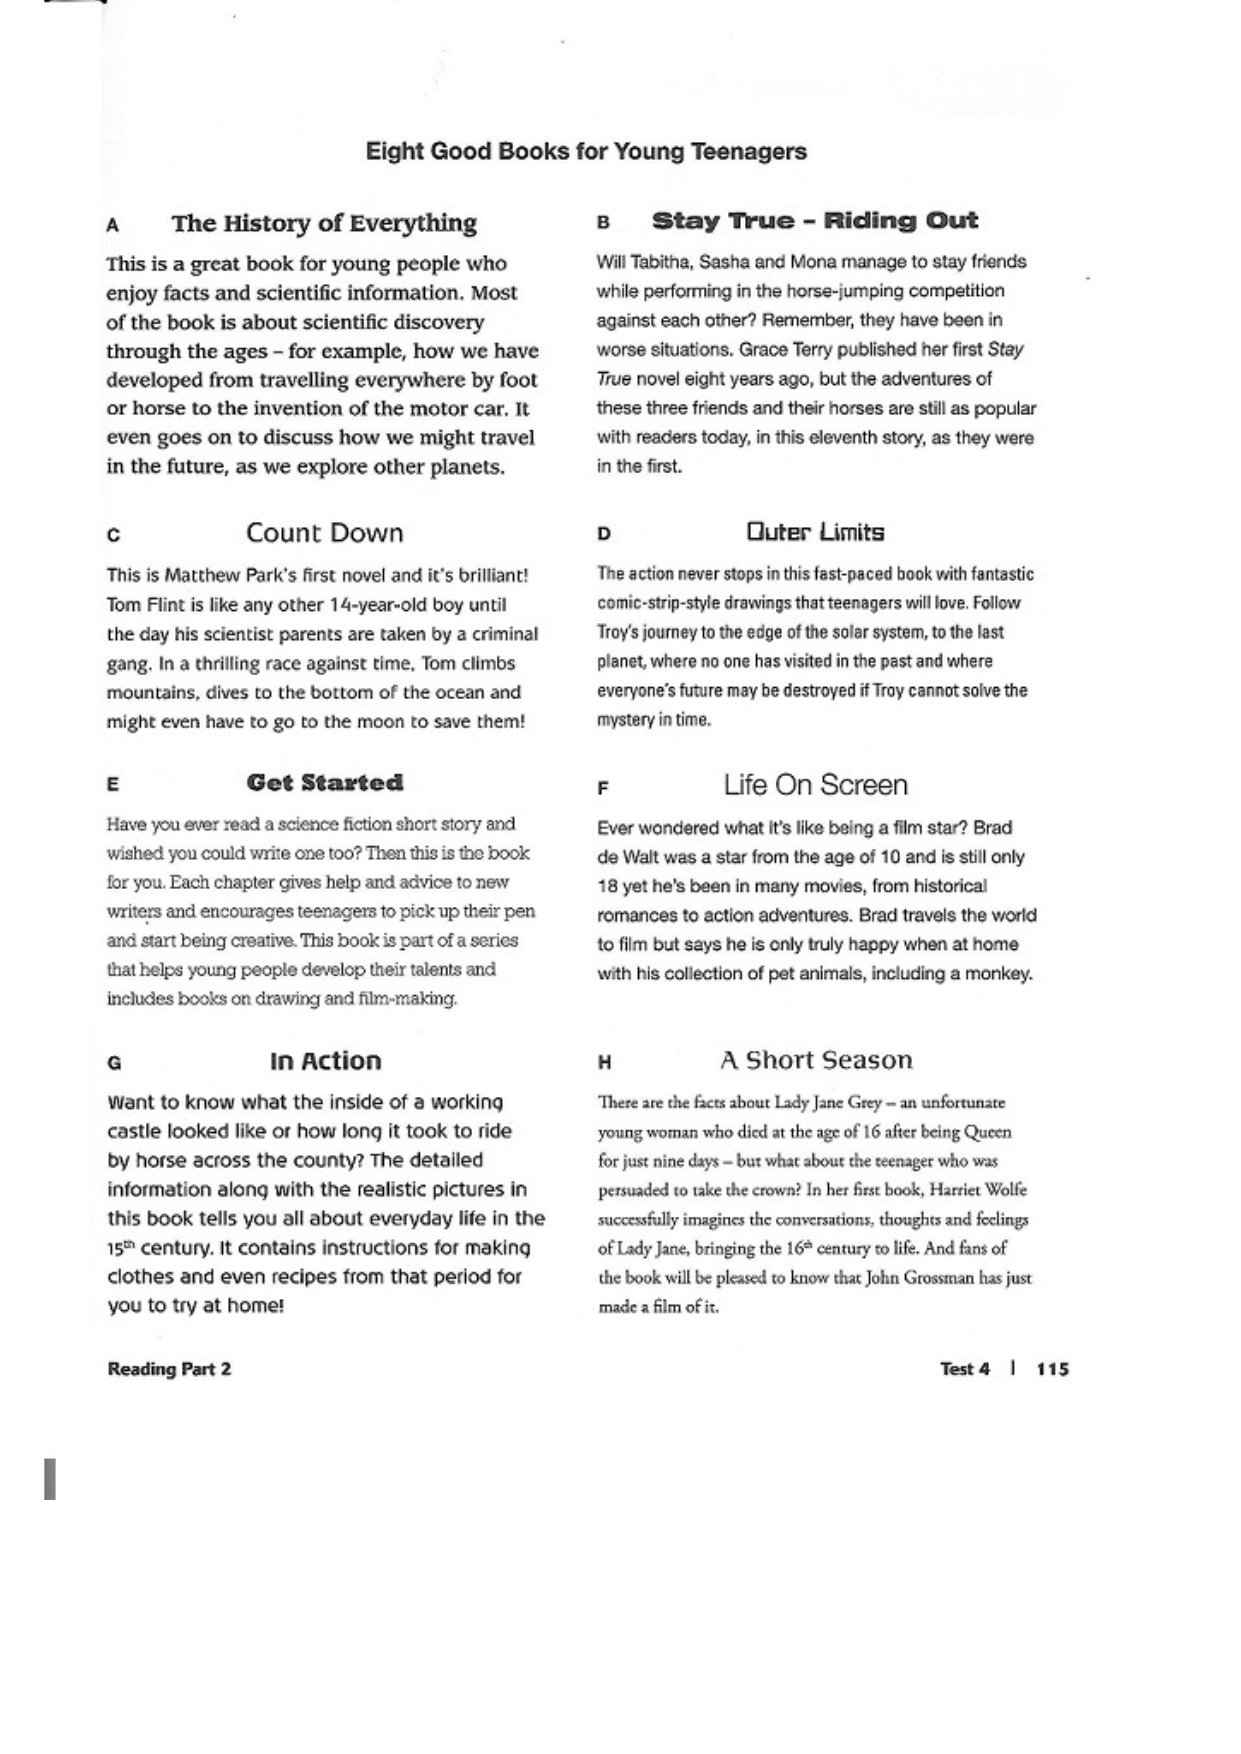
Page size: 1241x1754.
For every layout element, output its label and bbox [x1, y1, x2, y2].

picture [44, 0, 1107, 1500]
